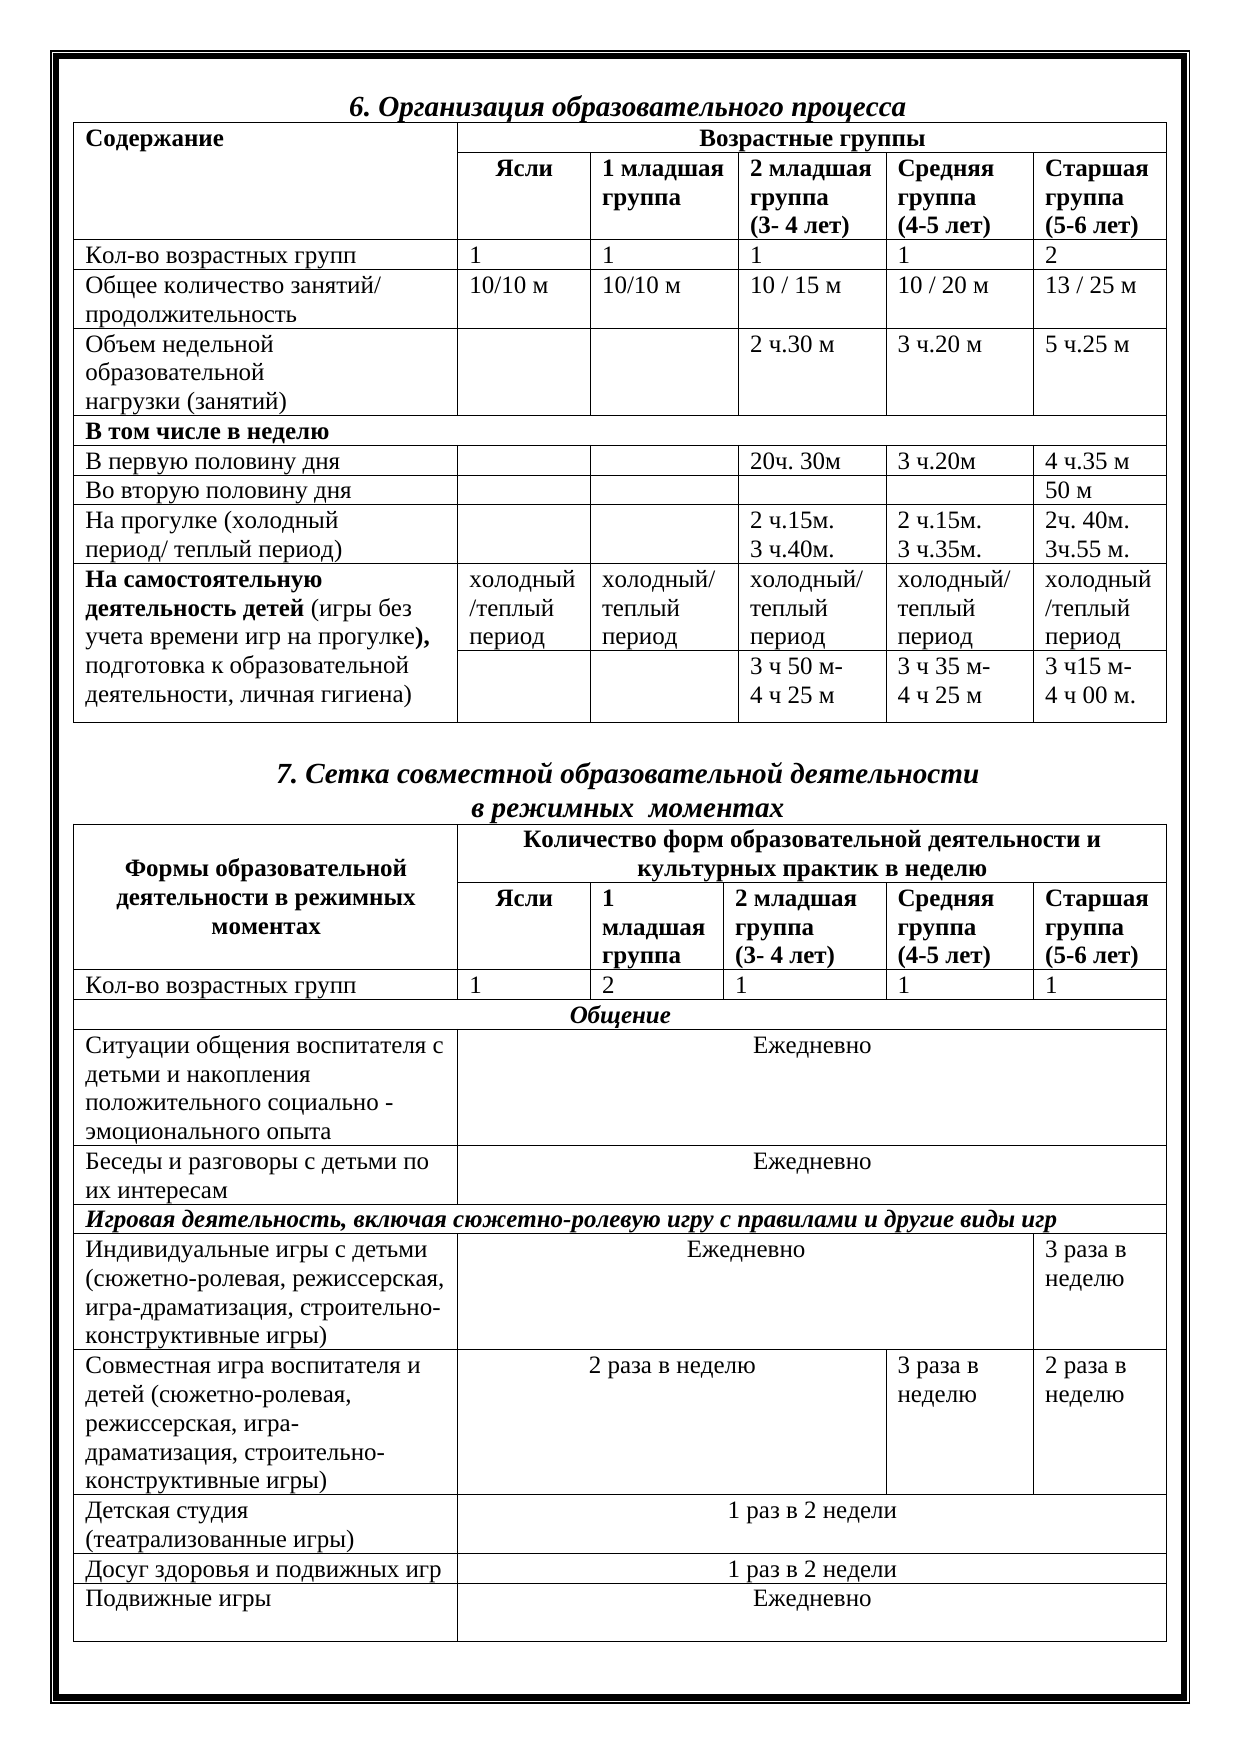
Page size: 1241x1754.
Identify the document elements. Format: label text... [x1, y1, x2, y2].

table_cell 3 ч.20 м [887, 329, 1033, 415]
table_cell Ситуации общения воспитателя с детьми и накопления положительного социально - эмоционального опыта [74, 1030, 457, 1145]
table_cell [591, 505, 738, 563]
table_cell 3 ч 35 м- 4 ч 25 м [887, 651, 1033, 722]
table_cell Беседы и разговоры с детьми по их интересам [74, 1146, 457, 1203]
table_cell [458, 476, 590, 504]
table_cell холодный/теплый период [1034, 564, 1166, 650]
table_cell Старшая группа (5-6 лет) [1034, 883, 1166, 969]
table_cell 3 раза в неделю [1034, 1234, 1166, 1349]
table_cell Средняя группа (4-5 лет) [887, 153, 1033, 239]
table_cell Средняя группа (4-5 лет) [887, 883, 1033, 969]
table_cell 2 [591, 970, 723, 999]
text в режимных моментах [103, 790, 1152, 823]
table_cell [458, 651, 590, 722]
table_cell 2ч. 40м. 3ч.55 м. [1034, 505, 1166, 563]
text 7. Сетка совместной образовательной деятельности [103, 756, 1152, 790]
table_cell [591, 476, 738, 504]
table_cell 3 ч.20м [887, 446, 1033, 474]
table_cell 1 младшая группа [591, 153, 738, 239]
table_cell 50 м [1034, 476, 1166, 504]
table_cell 2 ч.15м. 3 ч.35м. [887, 505, 1033, 563]
table_cell Ежедневно [458, 1584, 1166, 1641]
table_cell [739, 476, 886, 504]
table_cell Индивидуальные игры с детьми (сюжетно-ролевая, режиссерская, игра-драматизация, строительно-конструктивные игры) [74, 1234, 457, 1349]
table_cell 10/10 м [591, 270, 738, 328]
table_cell [458, 446, 590, 474]
table_cell Кол-во возрастных групп [74, 970, 457, 999]
table_cell 2 ч.15м. 3 ч.40м. [739, 505, 886, 563]
table_cell 13 / 25 м [1034, 270, 1166, 328]
table_cell [458, 505, 590, 563]
table_cell холодный/теплый период [458, 564, 590, 650]
table_cell 10/10 м [458, 270, 590, 328]
table_cell В первую половину дня [74, 446, 457, 474]
table_cell [887, 476, 1033, 504]
table_header Количество форм образовательной деятельности и культурных практик в неделю [458, 825, 1166, 882]
table_cell На самостоятельную деятельность детей (игры без учета времени игр на прогулке), подготовка к образовательной деятельности, личная гигиена) [74, 564, 457, 722]
table_cell 1 младшая группа [591, 883, 723, 969]
table_cell 3 ч 50 м- 4 ч 25 м [739, 651, 886, 722]
table_cell холодный/ теплый период [739, 564, 886, 650]
table_cell Общение [74, 1000, 1166, 1029]
table_cell холодный/ теплый период [591, 564, 738, 650]
table_cell 2 раза в неделю [458, 1350, 886, 1494]
table_cell холодный/ теплый период [887, 564, 1033, 650]
table_cell 1 раз в 2 недели [458, 1554, 1166, 1582]
table_cell 1 [458, 240, 590, 269]
table_cell 1 [1034, 970, 1166, 999]
table_cell Ясли [458, 153, 590, 239]
table_cell Досуг здоровья и подвижных игр [74, 1554, 457, 1582]
table_cell Ежедневно [458, 1234, 1033, 1349]
table_cell 1 [887, 970, 1033, 999]
table_cell [591, 329, 738, 415]
table_cell Подвижные игры [74, 1584, 457, 1641]
table_cell 3 раза в неделю [887, 1350, 1033, 1494]
table_cell 2 [1034, 240, 1166, 269]
table_cell Совместная игра воспитателя и детей (сюжетно-ролевая, режиссерская, игра-драматизация, строительно-конструктивные игры) [74, 1350, 457, 1494]
table_cell 10 / 15 м [739, 270, 886, 328]
table_cell 1 [458, 970, 590, 999]
table_cell Игровая деятельность, включая сюжетно-ролевую игру с правилами и другие виды игр [74, 1205, 1166, 1233]
table_cell 2 младшая группа (3- 4 лет) [724, 883, 886, 969]
table_cell 1 [724, 970, 886, 999]
table_header Формы образовательной деятельности в режимных моментах [74, 825, 457, 969]
table_cell Ежедневно [458, 1146, 1166, 1203]
table_cell В том числе в неделю [74, 416, 1166, 445]
text 6. Организация образовательного процесса [103, 89, 1152, 122]
table_cell 2 ч.30 м [739, 329, 886, 415]
table_cell 10 / 20 м [887, 270, 1033, 328]
table_cell [458, 329, 590, 415]
table_cell Общее количество занятий/ продолжительность [74, 270, 457, 328]
table_cell 2 младшая группа (3- 4 лет) [739, 153, 886, 239]
table_cell 20ч. 30м [739, 446, 886, 474]
table_cell 5 ч.25 м [1034, 329, 1166, 415]
table_cell Кол-во возрастных групп [74, 240, 457, 269]
table_cell 1 раз в 2 недели [458, 1495, 1166, 1553]
table_cell 4 ч.35 м [1034, 446, 1166, 474]
table_cell Ежедневно [458, 1030, 1166, 1145]
table_cell 2 раза в неделю [1034, 1350, 1166, 1494]
table_cell Детская студия (театрализованные игры) [74, 1495, 457, 1553]
table_cell Ясли [458, 883, 590, 969]
table_cell 1 [739, 240, 886, 269]
table_cell 3 ч15 м- 4 ч 00 м. [1034, 651, 1166, 722]
table_cell [591, 651, 738, 722]
table_header Возрастные группы [458, 123, 1166, 152]
table_header Содержание [74, 123, 457, 239]
table_cell Объем недельной образовательной нагрузки (занятий) [74, 329, 457, 415]
table_cell Старшая группа (5-6 лет) [1034, 153, 1166, 239]
table_cell [591, 446, 738, 474]
table_cell Во вторую половину дня [74, 476, 457, 504]
table_cell На прогулке (холодный период/ теплый период) [74, 505, 457, 563]
table_cell 1 [887, 240, 1033, 269]
table_cell 1 [591, 240, 738, 269]
